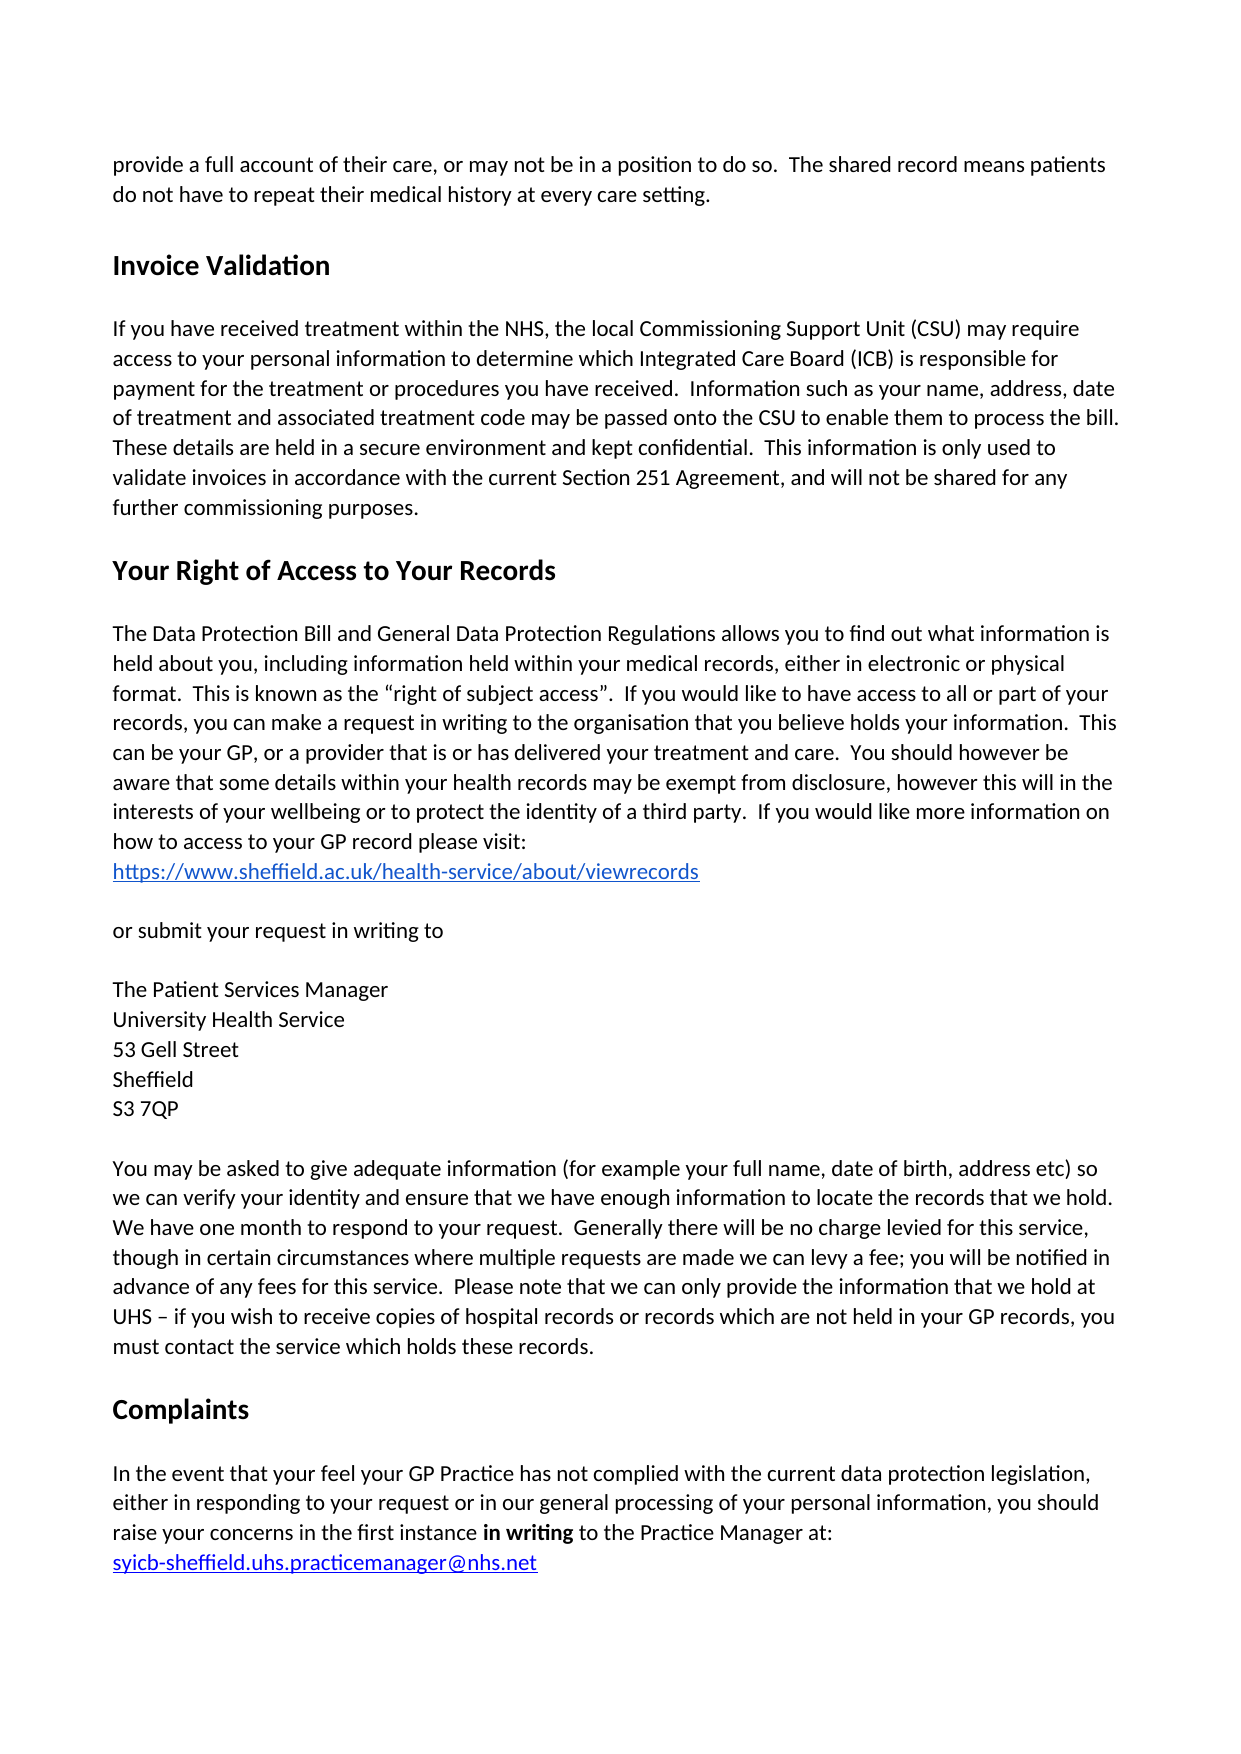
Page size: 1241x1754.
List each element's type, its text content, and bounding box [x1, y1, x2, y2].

text You may be asked to give adequate information (for example your full name, date of birth, address etc) so we can verify your identity and ensure that we have enough information to locate the records that we hold. We have one month to respond to your request. Generally there will be no charge levied for this service, though in certain circumstances where multiple requests are made we can levy a fee; you will be notified in advance of any fees for this service. Please note that we can only provide the information that we hold at UHS – if you wish to receive copies of hospital records or records which are not held in your GP records, you must contact the service which holds these records. [112, 1154, 1128, 1360]
text Invoice Validation [112, 247, 1128, 283]
text syicb-sheffield.uhs.practicemanager@nhs.net [112, 1548, 1128, 1576]
text Complaints [112, 1391, 1128, 1427]
text University Health Service [112, 1005, 1128, 1033]
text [112, 150, 1128, 208]
text or submit your request in writing to [112, 916, 1128, 944]
text The Patient Services Manager [112, 976, 1128, 1004]
text Your Right of Access to Your Records [112, 552, 1128, 588]
text S3 7QP [112, 1094, 1128, 1122]
text In the event that your feel your GP Practice has not complied with the current data protection legislation, either in responding to your request or in our general processing of your personal information, you should raise your concerns in the first instance in writing to the Practice Manager at: [112, 1459, 1128, 1546]
text Sheffield [112, 1065, 1128, 1093]
text 53 Gell Street [112, 1035, 1128, 1063]
text The Data Protection Bill and General Data Protection Regulations allows you to find out what information is held about you, including information held within your medical records, either in electronic or physical format. This is known as the “right of subject access”. If you would like to have access to all or part of your records, you can make a request in writing to the organisation that you believe holds your information. This can be your GP, or a provider that is or has delivered your treatment and care. You should however be aware that some details within your health records may be exempt from disclosure, however this will in the interests of your wellbeing or to protect the identity of a third party. If you would like more information on how to access to your GP record please visit: https://www.sheffield.ac.uk/health-service/about/viewrecords [112, 619, 1128, 885]
text If you have received treatment within the NHS, the local Commissioning Support Unit (CSU) may require access to your personal information to determine which Integrated Care Board (ICB) is responsible for payment for the treatment or procedures you have received. Information such as your name, address, date of treatment and associated treatment code may be passed onto the CSU to enable them to process the bill. These details are held in a secure environment and kept confidential. This information is only used to validate invoices in accordance with the current Section 251 Agreement, and will not be shared for any further commissioning purposes. [112, 314, 1128, 521]
